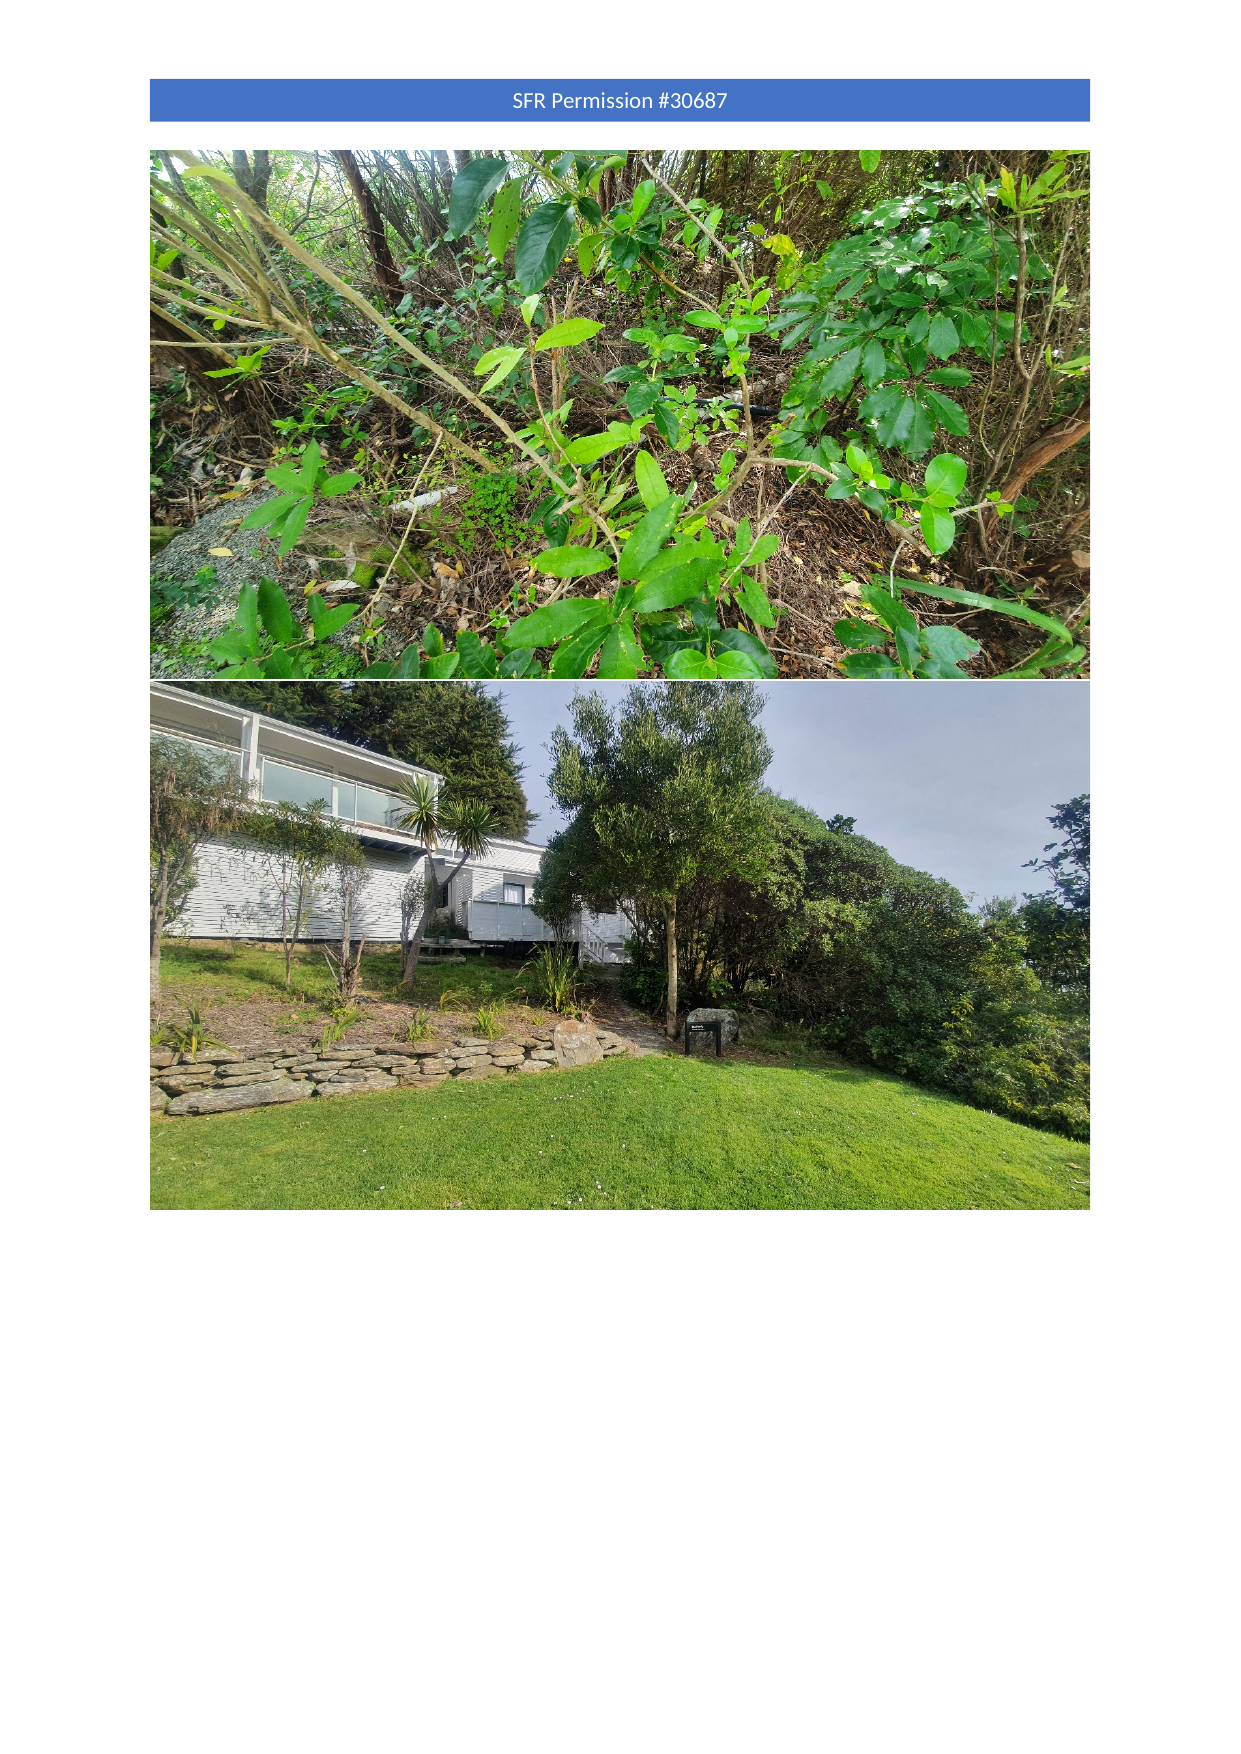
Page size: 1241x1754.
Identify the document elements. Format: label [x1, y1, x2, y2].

picture [150, 150, 1091, 679]
picture [150, 681, 1091, 1210]
